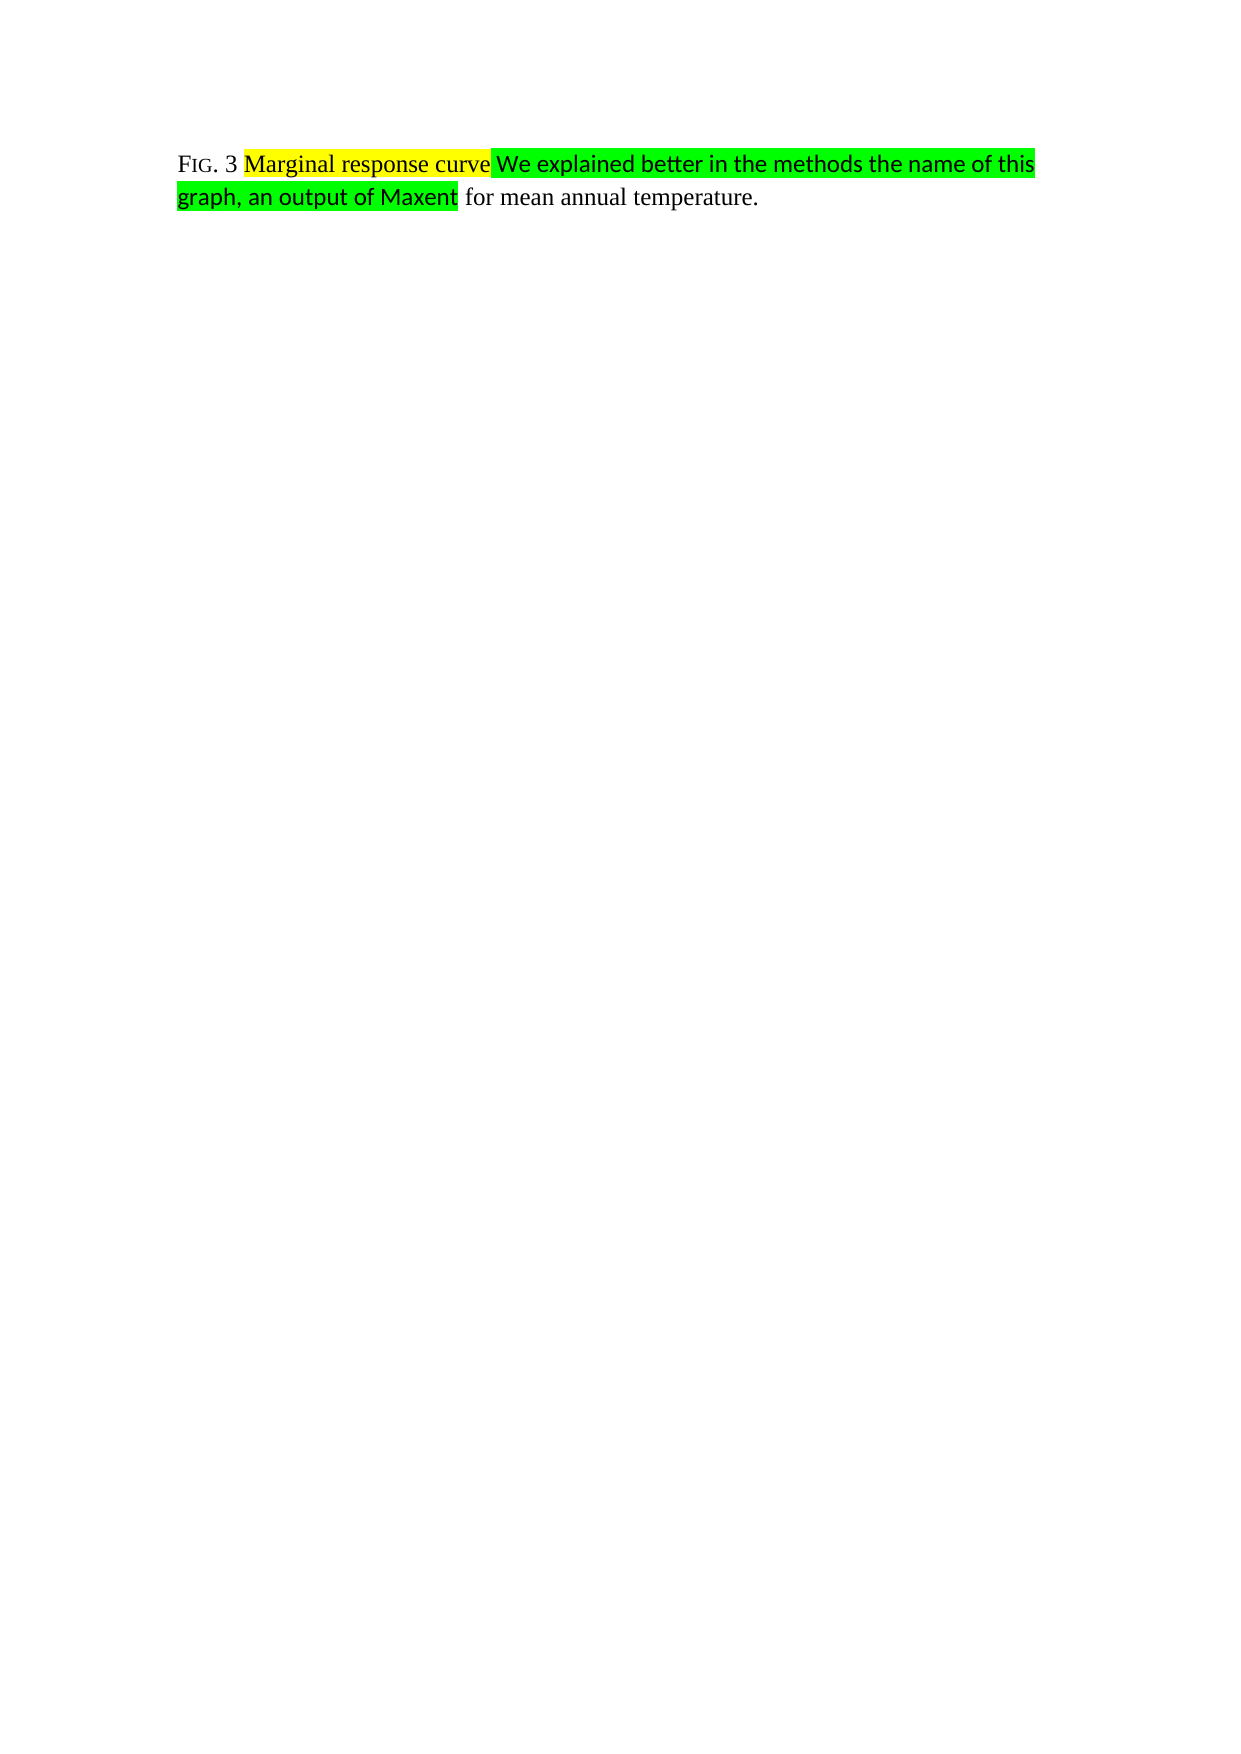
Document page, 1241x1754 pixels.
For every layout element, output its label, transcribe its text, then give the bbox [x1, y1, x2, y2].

text Fig. 3 Marginal response curve We explained better in the methods the name of this graph, an output of Maxent for mean annual temperature. [177, 148, 1063, 211]
